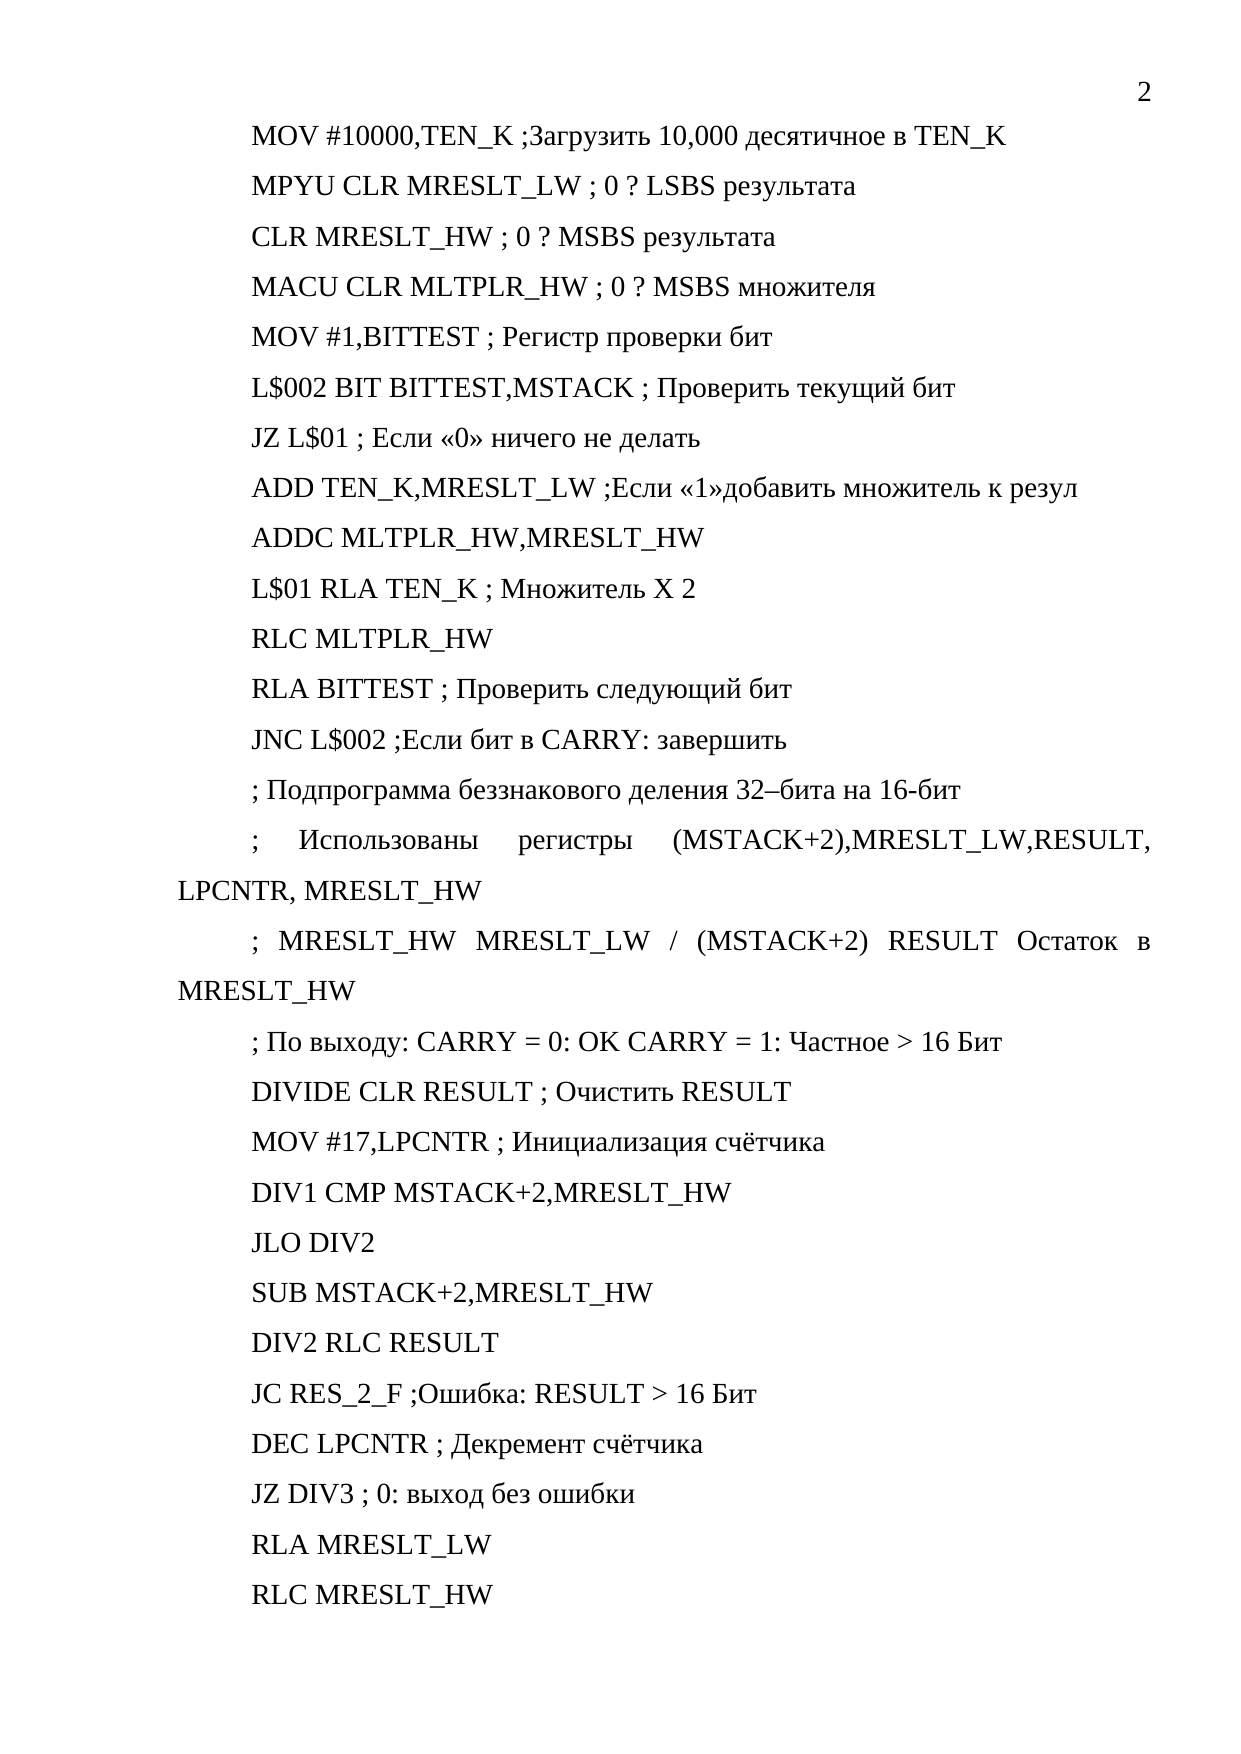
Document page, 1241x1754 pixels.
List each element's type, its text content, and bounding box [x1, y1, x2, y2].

text JZ DIV3 ; 0: выход без ошибки [177, 1477, 1152, 1510]
text DIVIDE CLR RESULT ; Очистить RESULT [177, 1074, 1152, 1108]
text MOV #17,LPCNTR ; Инициализация счётчика [177, 1124, 1152, 1158]
text JNC L$002 ;Если бит в CARRY: завершить [177, 722, 1152, 755]
text CLR MRESLT_HW ; 0 ? MSBS результата [177, 219, 1152, 252]
text RLC MLTPLR_HW [177, 621, 1152, 655]
text JLO DIV2 [177, 1225, 1152, 1258]
text MOV #1,BITTEST ; Регистр проверки бит [177, 319, 1152, 353]
text MOV #10000,TEN_K ;Загрузить 10,000 десятичное в TEN_K [177, 118, 1152, 152]
text L$01 RLA TEN_K ; Множитель X 2 [177, 571, 1152, 604]
text RLC MRESLT_HW [177, 1577, 1152, 1611]
text MPYU CLR MRESLT_LW ; 0 ? LSBS результата [177, 168, 1152, 202]
text DIV2 RLC RESULT [177, 1326, 1152, 1359]
text RLA BITTEST ; Проверить следующий бит [177, 672, 1152, 705]
text ADDC MLTPLR_HW,MRESLT_HW [177, 521, 1152, 554]
text MACU CLR MLTPLR_HW ; 0 ? MSBS множителя [177, 269, 1152, 303]
text DEC LPCNTR ; Декремент счётчика [177, 1426, 1152, 1460]
text RLA MRESLT_LW [177, 1527, 1152, 1560]
text L$002 BIT BITTEST,MSTACK ; Проверить текущий бит [177, 370, 1152, 403]
text JZ L$01 ; Если «0» ничего не делать [177, 420, 1152, 453]
text JC RES_2_F ;Ошибка: RESULT > 16 Бит [177, 1376, 1152, 1409]
text ; Подпрограмма беззнакового деления 32–бита на 16-бит [177, 772, 1152, 806]
text ADD TEN_K,MRESLT_LW ;Если «1»добавить множитель к резул [177, 470, 1152, 504]
text ; MRESLT_HW MRESLT_LW / (MSTACK+2) RESULT Остаток в MRESLT_HW [177, 923, 1152, 1007]
text ; По выходу: CARRY = 0: OK CARRY = 1: Частное > 16 Бит [177, 1024, 1152, 1057]
text SUB MSTACK+2,MRESLT_HW [177, 1275, 1152, 1309]
text DIV1 CMP MSTACK+2,MRESLT_HW [177, 1175, 1152, 1208]
text ; Использованы регистры (MSTACK+2),MRESLT_LW,RESULT, LPCNTR, MRESLT_HW [177, 822, 1152, 906]
